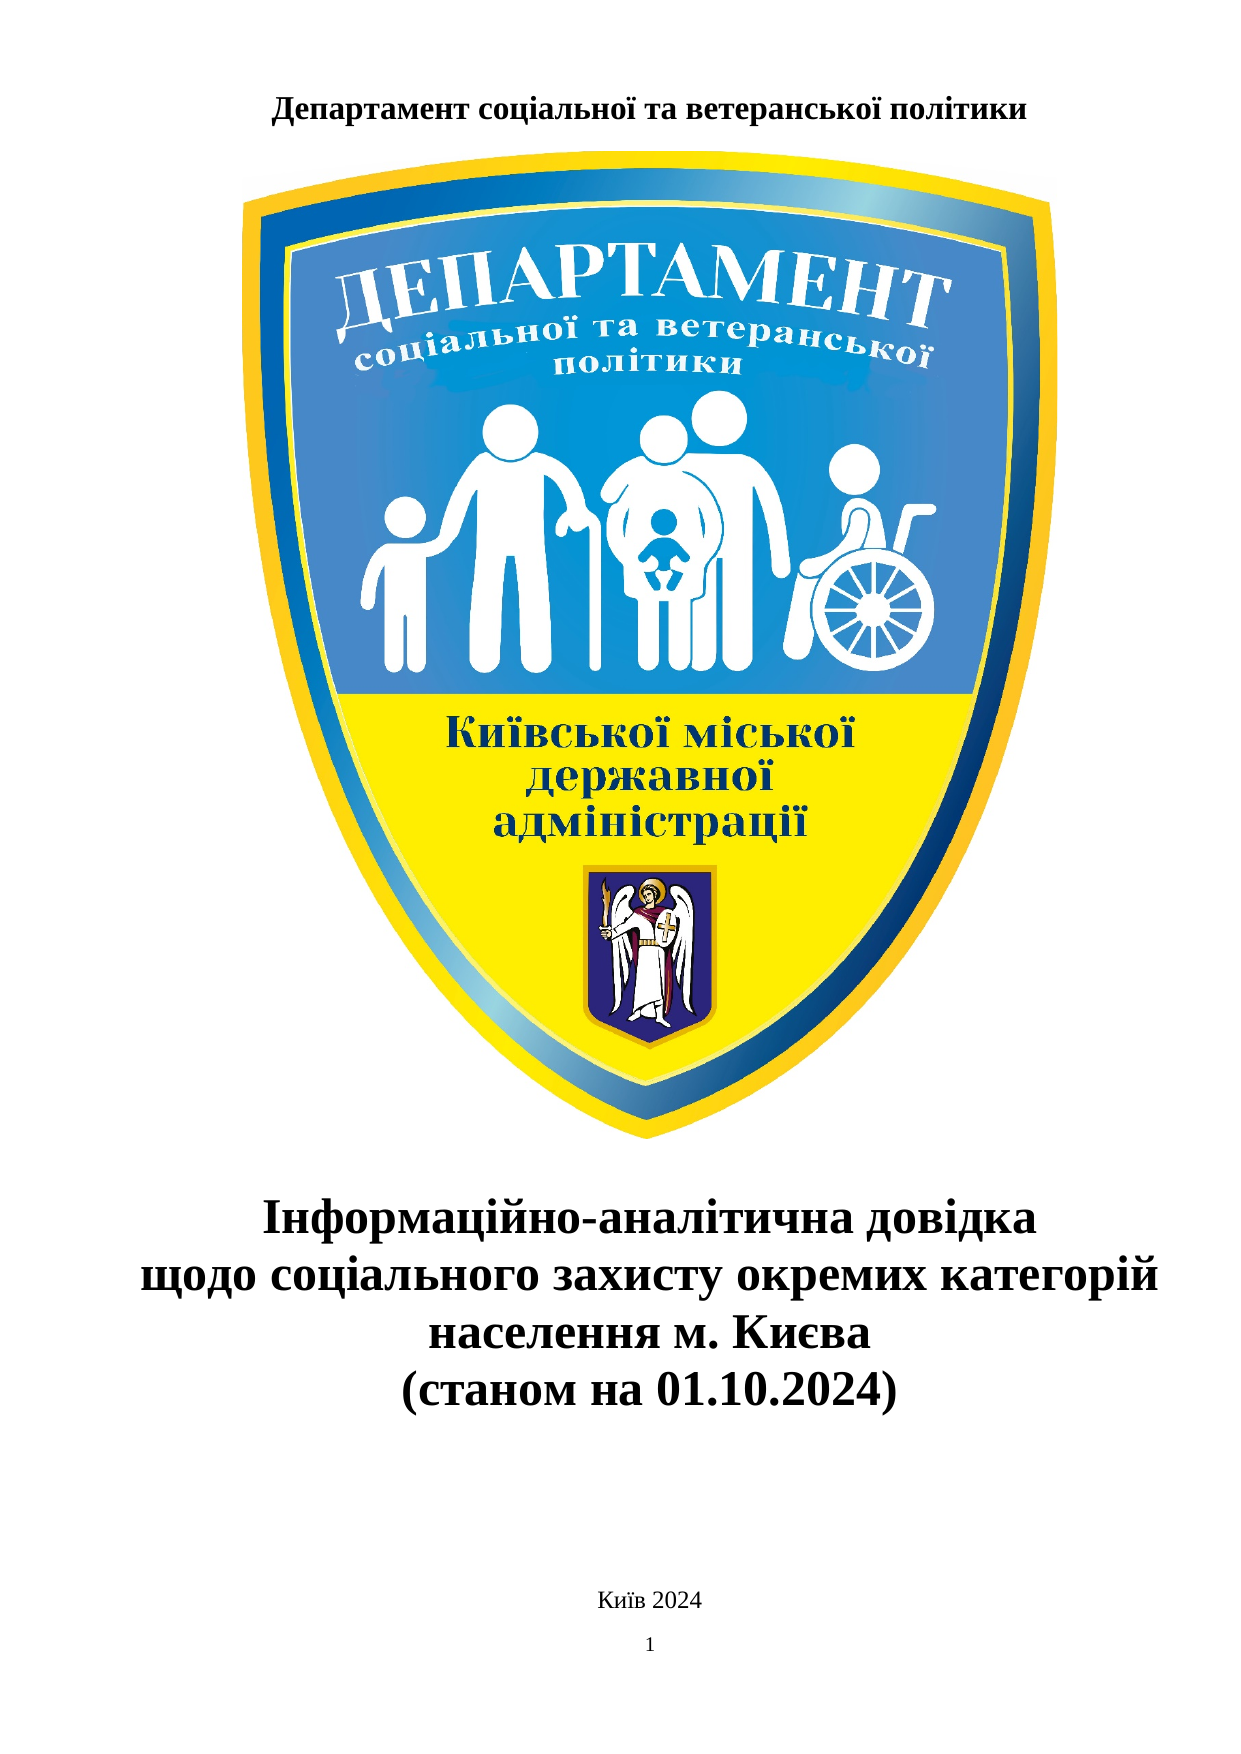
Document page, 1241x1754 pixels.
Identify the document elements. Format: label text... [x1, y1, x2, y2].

text Департамент соціальної та ветеранської політики [118, 89, 1181, 127]
text Київ 2024 [118, 1585, 1181, 1614]
picture [242, 151, 1058, 1139]
text щодо соціального захисту окремих категорій населення м. Києва [118, 1244, 1181, 1359]
text Інформаційно-аналітична довідка [118, 1186, 1181, 1244]
text (станом на 01.10.2024) [118, 1359, 1181, 1416]
